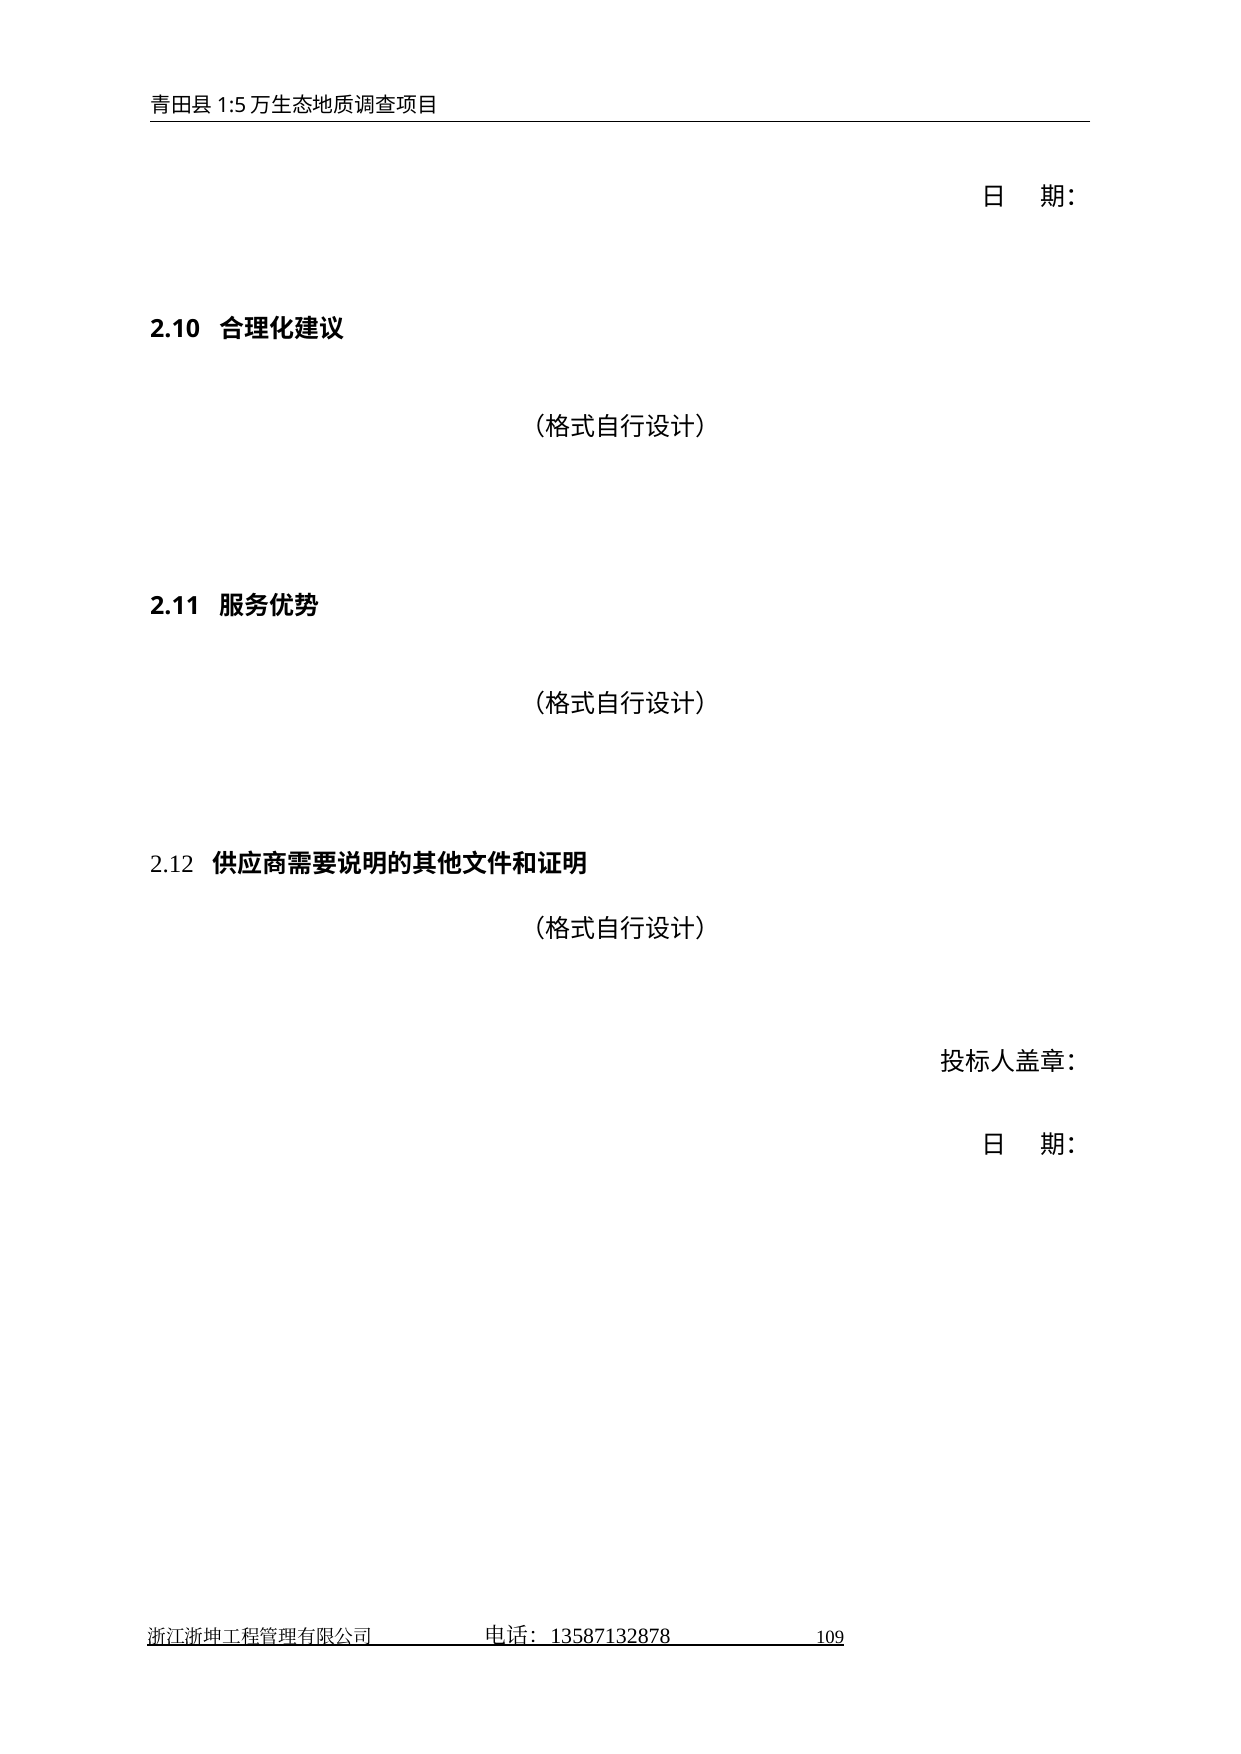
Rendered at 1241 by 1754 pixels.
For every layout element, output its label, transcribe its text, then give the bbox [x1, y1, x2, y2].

text 2.10 合理化建议 [150, 294, 1090, 359]
text （格式自行设计） [150, 894, 1090, 959]
text 日 期： [150, 1110, 1090, 1175]
text 投标人盖章： [150, 1027, 1090, 1092]
text （格式自行设计） [150, 392, 1090, 457]
text 2.11 服务优势 [150, 571, 1090, 636]
text 日 期： [150, 162, 1090, 227]
text （格式自行设计） [150, 669, 1090, 734]
text 2.12 供应商需要说明的其他文件和证明 [150, 829, 1090, 894]
